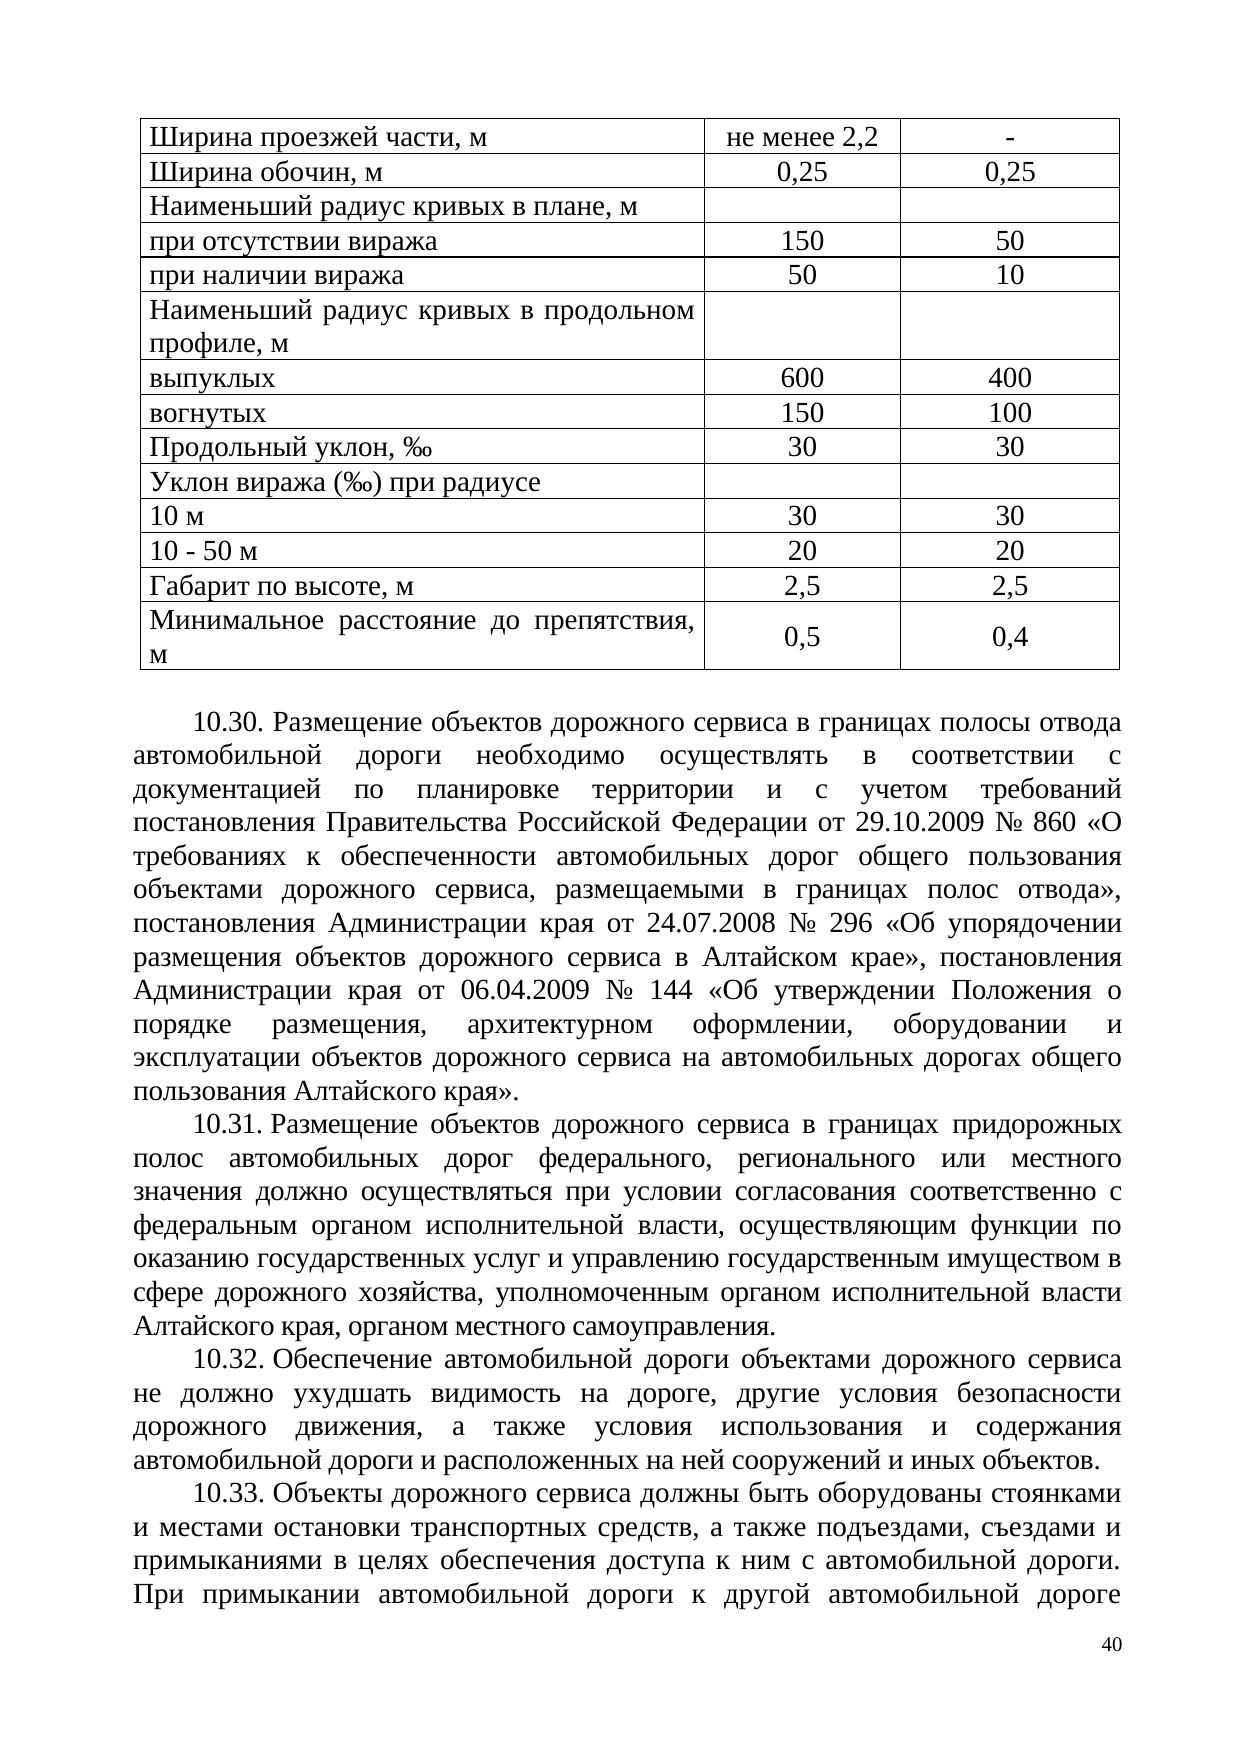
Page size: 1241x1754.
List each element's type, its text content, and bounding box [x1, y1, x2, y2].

table_cell 2,5 [901, 568, 1119, 601]
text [133, 1475, 1122, 1609]
table_cell Продольный уклон, [141, 429, 704, 463]
table_cell 400 [901, 360, 1119, 394]
table_cell 0,4 [901, 602, 1119, 669]
table_cell Габарит по высоте, м [141, 568, 704, 601]
table_cell 20 [705, 533, 900, 567]
table_cell Ширина проезжей части, м [141, 119, 704, 153]
table_cell 30 [901, 429, 1119, 463]
table_cell при наличии виража [141, 258, 704, 291]
table_cell 150 [705, 395, 900, 428]
table_cell 30 [705, 429, 900, 463]
text 10.31. Размещение объектов дорожного сервиса в границах придорожных полос автомобильных дорог федерального, регионального или местного значения должно осуществляться при условии согласования соответственно с федеральным органом исполнительной власти, осуществляющим функции по оказанию государственных услуг и управлению государственным имуществом в сфере дорожного хозяйства, уполномоченным органом исполнительной власти Алтайского края, органом местного самоуправления. [133, 1106, 1122, 1341]
table_cell [901, 292, 1119, 359]
table_cell 50 [901, 223, 1119, 256]
table_cell - [901, 119, 1119, 153]
table_cell 0,25 [901, 154, 1119, 187]
table_cell 20 [901, 533, 1119, 567]
table_cell [901, 464, 1119, 497]
table_cell [705, 292, 900, 359]
table_cell 2,5 [705, 568, 900, 601]
table_cell Наименьший радиус кривых в плане, м [141, 188, 704, 222]
table_cell 30 [705, 499, 900, 532]
table_cell не менее 2,2 [705, 119, 900, 153]
table_cell 10 [901, 258, 1119, 291]
table_cell 150 [705, 223, 900, 256]
table_cell Уклон виража () при радиусе [141, 464, 704, 497]
table_cell 10 м [141, 499, 704, 532]
text 10.32. Обеспечение автомобильной дороги объектами дорожного сервиса не должно ухудшать видимость на дороге, другие условия безопасности дорожного движения, а также условия использования и содержания автомобильной дороги и расположенных на ней сооружений и иных объектов. [133, 1341, 1122, 1475]
table_cell [901, 188, 1119, 222]
table_cell [705, 464, 900, 497]
table_cell Минимальное расстояние до препятствия, м [141, 602, 704, 669]
table_cell [705, 188, 900, 222]
table_cell 30 [901, 499, 1119, 532]
table_cell Ширина обочин, м [141, 154, 704, 187]
table_cell при отсутствии виража [141, 223, 704, 256]
table_cell 600 [705, 360, 900, 394]
table_cell Наименьший радиус кривых в продольном профиле, м [141, 292, 704, 359]
table_cell выпуклых [141, 360, 704, 394]
table_cell 50 [705, 258, 900, 291]
table_cell вогнутых [141, 395, 704, 428]
table_cell 100 [901, 395, 1119, 428]
table_cell 0,5 [705, 602, 900, 669]
text 10.30. Размещение объектов дорожного сервиса в границах полосы отвода автомобильной дороги необходимо осуществлять в соответствии с документацией по планировке территории и с учетом требований постановления Правительства Российской Федерации от 29.10.2009 № 860 «О требованиях к обеспеченности автомобильных дорог общего пользования объектами дорожного сервиса, размещаемыми в границах полос отвода», постановления Администрации края от 24.07.2008 № 296 «Об упорядочении размещения объектов дорожного сервиса в Алтайском крае», постановления Администрации края от 06.04.2009 № 144 «Об утверждении Положения о порядке размещения, архитектурном оформлении, оборудовании и эксплуатации объектов дорожного сервиса на автомобильных дорогах общего пользования Алтайского края». [133, 704, 1122, 1106]
table_cell 10 - 50 м [141, 533, 704, 567]
table_cell 0,25 [705, 154, 900, 187]
